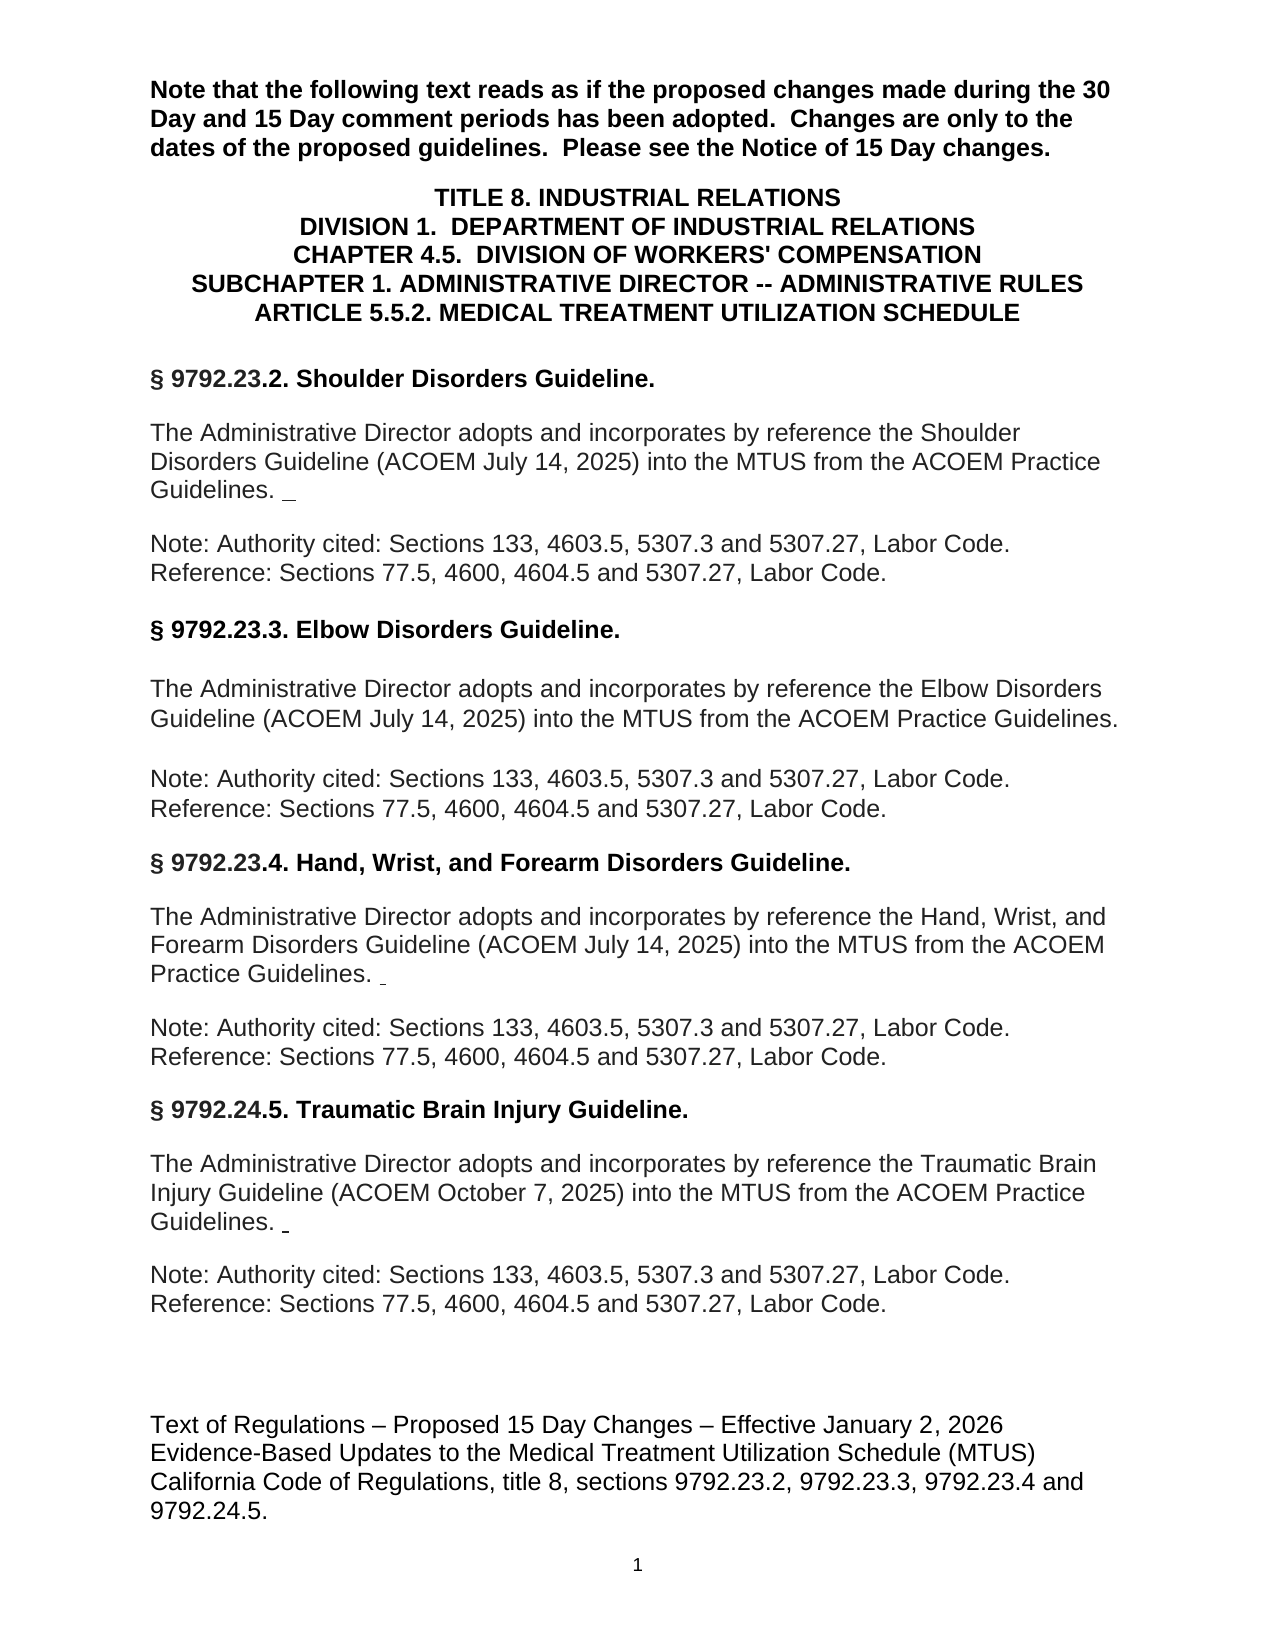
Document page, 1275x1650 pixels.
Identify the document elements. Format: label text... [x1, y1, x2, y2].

text The Administrative Director adopts and incorporates by reference the Elbow Disorders Guideline (ACOEM July 14, 2025) into the MTUS from the ACOEM Practice Guidelines. [150, 673, 1125, 733]
text TITLE 8. INDUSTRIAL RELATIONS [150, 183, 1125, 212]
text DIVISION 1. DEPARTMENT OF INDUSTRIAL RELATIONS [150, 212, 1125, 240]
text § 9792.23.4. Hand, Wrist, and Forearm Disorders Guideline. [150, 848, 1125, 877]
text Note: Authority cited: Sections 133, 4603.5, 5307.3 and 5307.27, Labor Code. Reference: Sections 77.5, 4600, 4604.5 and 5307.27, Labor Code. [150, 529, 1125, 587]
text § 9792.24.5. Traumatic Brain Injury Guideline. [150, 1095, 1125, 1124]
text The Administrative Director adopts and incorporates by reference the Hand, Wrist, and Forearm Disorders Guideline (ACOEM July 14, 2025) into the MTUS from the ACOEM Practice Guidelines. [150, 902, 1125, 988]
text SUBCHAPTER 1. ADMINISTRATIVE DIRECTOR -- ADMINISTRATIVE RULES [150, 269, 1125, 298]
text The Administrative Director adopts and incorporates by reference the Traumatic Brain Injury Guideline (ACOEM October 7, 2025) into the MTUS from the ACOEM Practice Guidelines. [150, 1149, 1125, 1235]
text The Administrative Director adopts and incorporates by reference the Shoulder Disorders Guideline (ACOEM July 14, 2025) into the MTUS from the ACOEM Practice Guidelines. [150, 418, 1125, 504]
text CHAPTER 4.5. DIVISION OF WORKERS' COMPENSATION [150, 240, 1125, 269]
text Note: Authority cited: Sections 133, 4603.5, 5307.3 and 5307.27, Labor Code. Reference: Sections 77.5, 4600, 4604.5 and 5307.27, Labor Code. [150, 763, 1125, 823]
text Note: Authority cited: Sections 133, 4603.5, 5307.3 and 5307.27, Labor Code. Reference: Sections 77.5, 4600, 4604.5 and 5307.27, Labor Code. [150, 1013, 1125, 1070]
text § 9792.23.3. Elbow Disorders Guideline. [150, 615, 1125, 644]
text § 9792.23.2. Shoulder Disorders Guideline. [150, 364, 1125, 393]
text ARTICLE 5.5.2. MEDICAL TREATMENT UTILIZATION SCHEDULE [150, 298, 1125, 327]
text Note: Authority cited: Sections 133, 4603.5, 5307.3 and 5307.27, Labor Code. Reference: Sections 77.5, 4600, 4604.5 and 5307.27, Labor Code. [150, 1260, 1125, 1318]
